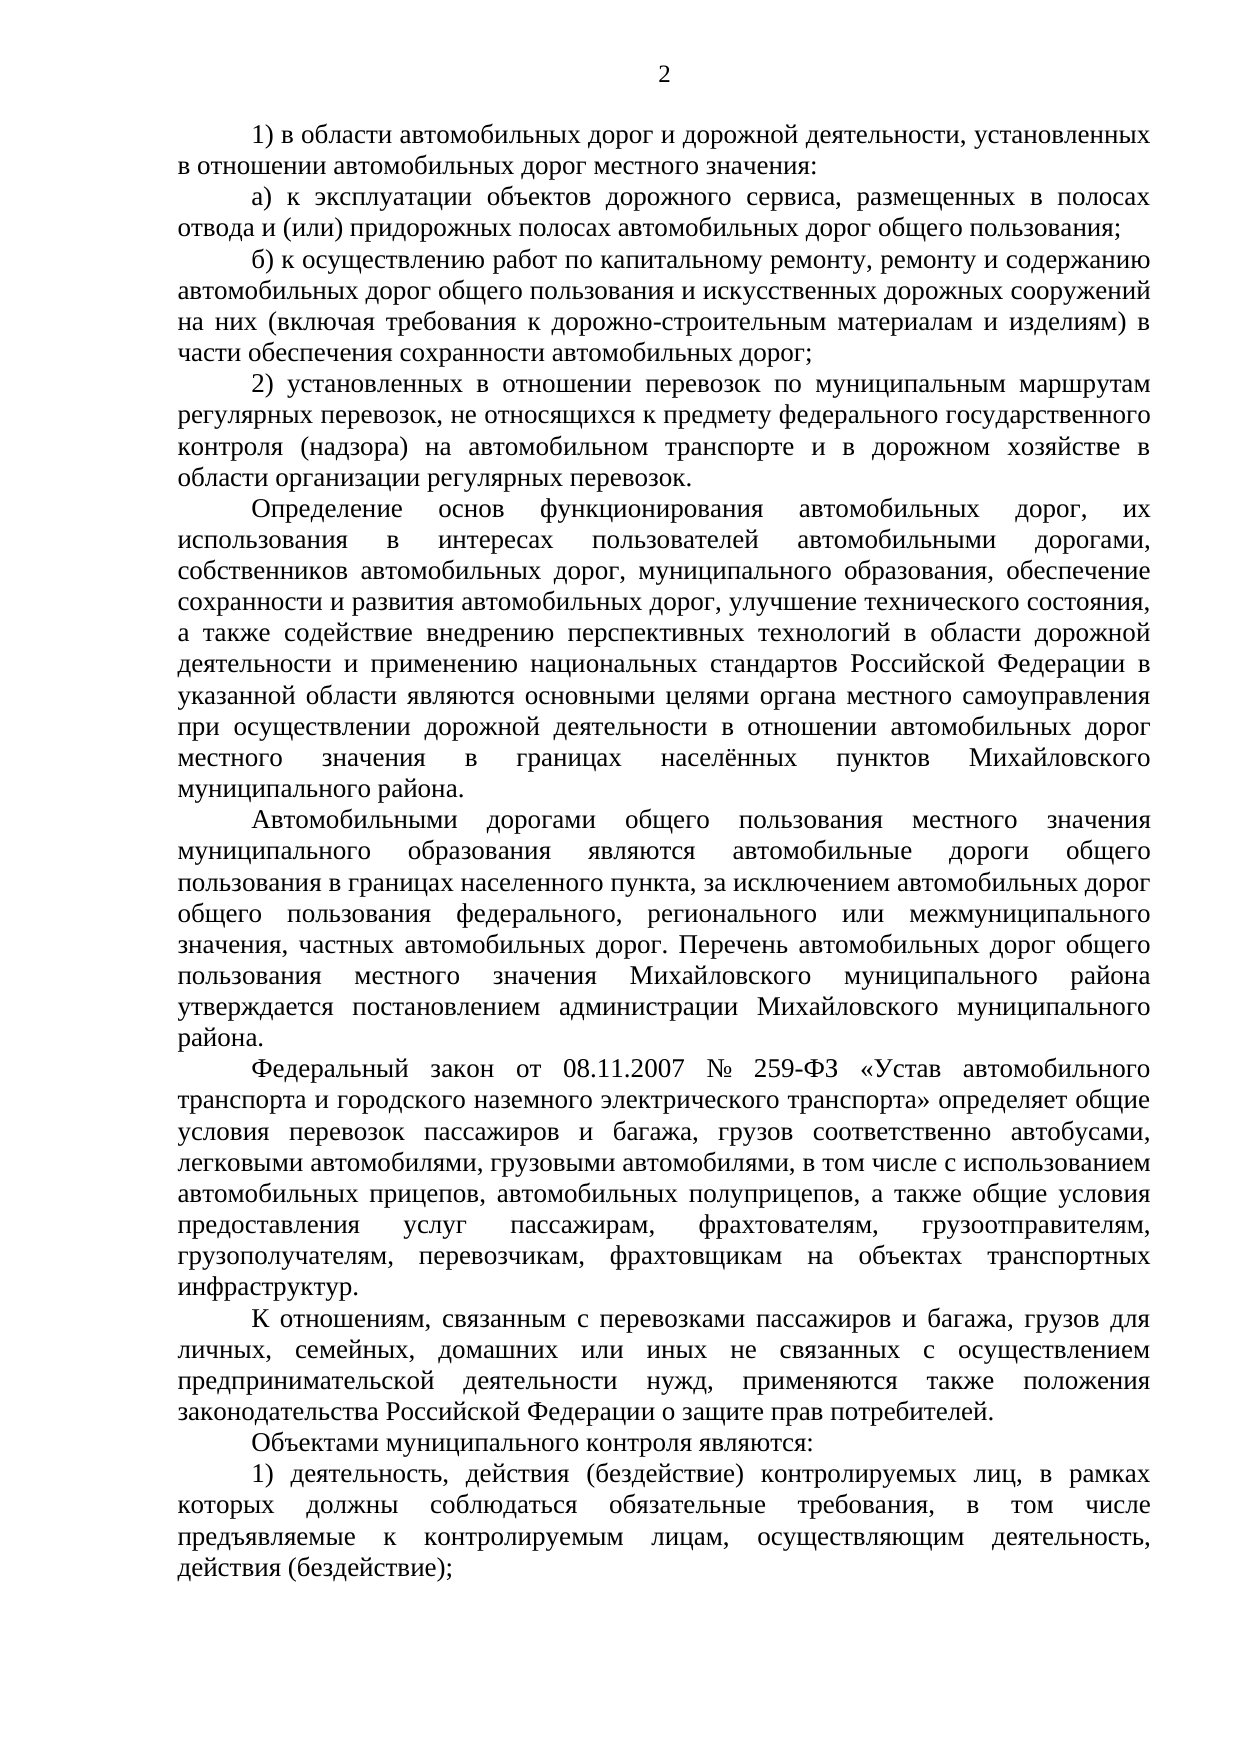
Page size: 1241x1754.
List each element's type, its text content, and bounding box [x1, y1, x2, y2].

text Определение основ функционирования автомобильных дорог, их использования в интересах пользователей автомобильными дорогами, собственников автомобильных дорог, муниципального образования, обеспечение сохранности и развития автомобильных дорог, улучшение технического состояния, а также содействие внедрению перспективных технологий в области дорожной деятельности и применению национальных стандартов Российской Федерации в указанной области являются основными целями органа местного самоуправления при осуществлении дорожной деятельности в отношении автомобильных дорог местного значения в границах населённых пунктов Михайловского муниципального района. [177, 492, 1152, 803]
text а) к эксплуатации объектов дорожного сервиса, размещенных в полосах отвода и (или) придорожных полосах автомобильных дорог общего пользования; [177, 180, 1152, 243]
text К отношениям, связанным с перевозками пассажиров и багажа, грузов для личных, семейных, домашних или иных не связанных с осуществлением предпринимательской деятельности нужд, применяются также положения законодательства Российской Федерации о защите прав потребителей. [177, 1302, 1152, 1426]
text б) к осуществлению работ по капитальному ремонту, ремонту и содержанию автомобильных дорог общего пользования и искусственных дорожных сооружений на них (включая требования к дорожно-строительным материалам и изделиям) в части обеспечения сохранности автомобильных дорог; [177, 243, 1152, 367]
text Федеральный закон от 08.11.2007 № 259-ФЗ «Устав автомобильного транспорта и городского наземного электрического транспорта» определяет общие условия перевозок пассажиров и багажа, грузов соответственно автобусами, легковыми автомобилями, грузовыми автомобилями, в том числе с использованием автомобильных прицепов, автомобильных полуприцепов, а также общие условия предоставления услуг пассажирам, фрахтователям, грузоотправителям, грузополучателям, перевозчикам, фрахтовщикам на объектах транспортных инфраструктур. [177, 1052, 1152, 1302]
text Автомобильными дорогами общего пользования местного значения муниципального образования являются автомобильные дороги общего пользования в границах населенного пункта, за исключением автомобильных дорог общего пользования федерального, регионального или межмуниципального значения, частных автомобильных дорог. Перечень автомобильных дорог общего пользования местного значения Михайловского муниципального района утверждается постановлением администрации Михайловского муниципального района. [177, 803, 1152, 1052]
text Объектами муниципального контроля являются: [177, 1426, 1152, 1457]
text 2) установленных в отношении перевозок по муниципальным маршрутам регулярных перевозок, не относящихся к предмету федерального государственного контроля (надзора) на автомобильном транспорте и в дорожном хозяйстве в области организации регулярных перевозок. [177, 367, 1152, 492]
text 1) в области автомобильных дорог и дорожной деятельности, установленных в отношении автомобильных дорог местного значения: [177, 118, 1152, 180]
text 1) деятельность, действия (бездействие) контролируемых лиц, в рамках которых должны соблюдаться обязательные требования, в том числе предъявляемые к контролируемым лицам, осуществляющим деятельность, действия (бездействие); [177, 1457, 1152, 1582]
